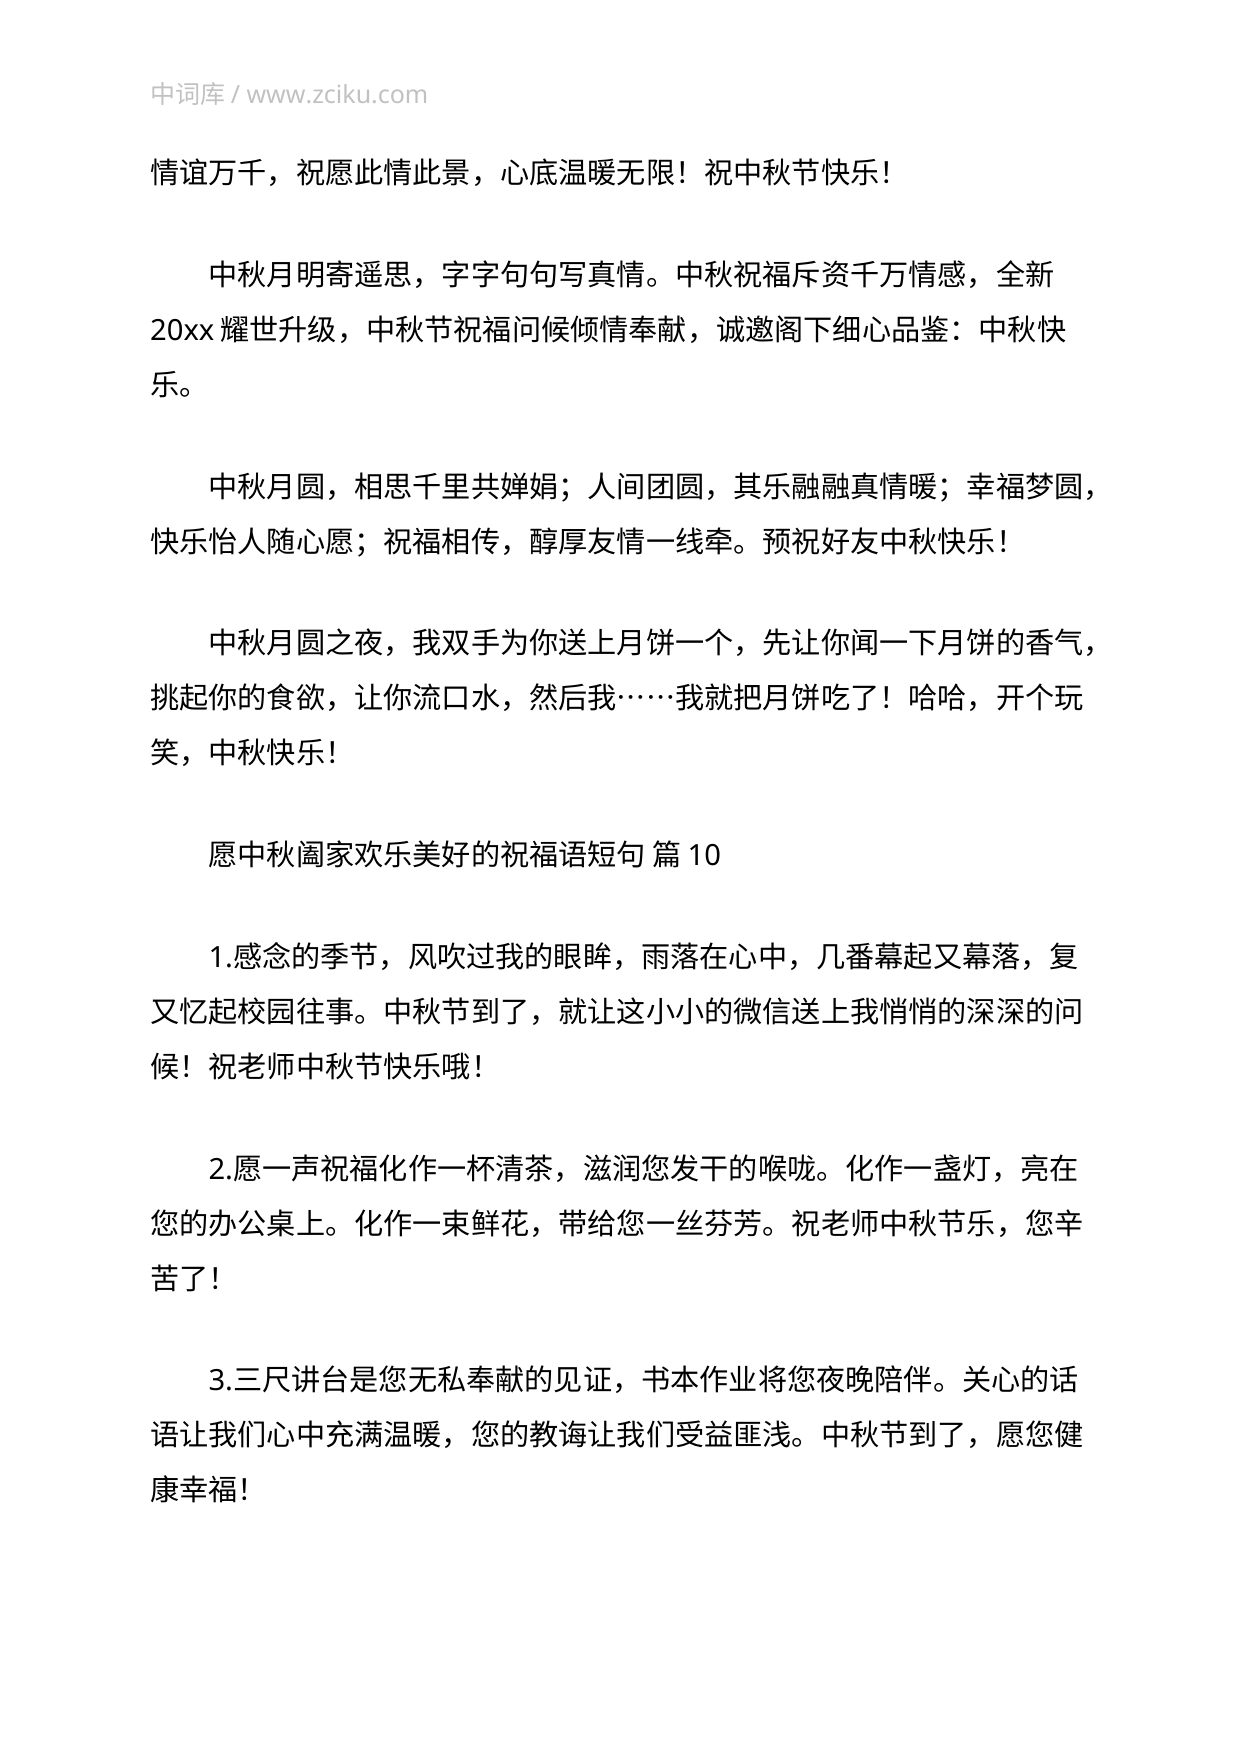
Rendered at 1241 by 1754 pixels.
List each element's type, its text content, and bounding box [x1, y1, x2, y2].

text 3.三尺讲台是您无私奉献的见证，书本作业将您夜晚陪伴。关心的话语让我们心中充满温暖，您的教诲让我们受益匪浅。中秋节到了，愿您健康幸福！ [150, 1357, 1090, 1509]
text 1.感念的季节，风吹过我的眼眸，雨落在心中，几番幕起又幕落，复又忆起校园往事。中秋节到了，就让这小小的微信送上我悄悄的深深的问候！祝老师中秋节快乐哦！ [150, 934, 1090, 1086]
text 2.愿一声祝福化作一杯清茶，滋润您发干的喉咙。化作一盏灯，亮在您的办公桌上。化作一束鲜花，带给您一丝芬芳。祝老师中秋节乐，您辛苦了！ [150, 1145, 1090, 1297]
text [150, 150, 1090, 192]
text 中秋月圆之夜，我双手为你送上月饼一个，先让你闻一下月饼的香气，挑起你的食欲，让你流口水，然后我……我就把月饼吃了！哈哈，开个玩笑，中秋快乐！ [150, 620, 1090, 772]
text 中秋月明寄遥思，字字句句写真情。中秋祝福斥资千万情感，全新20xx耀世升级，中秋节祝福问候倾情奉献，诚邀阁下细心品鉴：中秋快乐。 [150, 252, 1090, 404]
text 中秋月圆，相思千里共婵娟；人间团圆，其乐融融真情暖；幸福梦圆，快乐怡人随心愿；祝福相传，醇厚友情一线牵。预祝好友中秋快乐！ [150, 463, 1090, 561]
text 愿中秋阖家欢乐美好的祝福语短句 篇10 [150, 832, 1090, 874]
